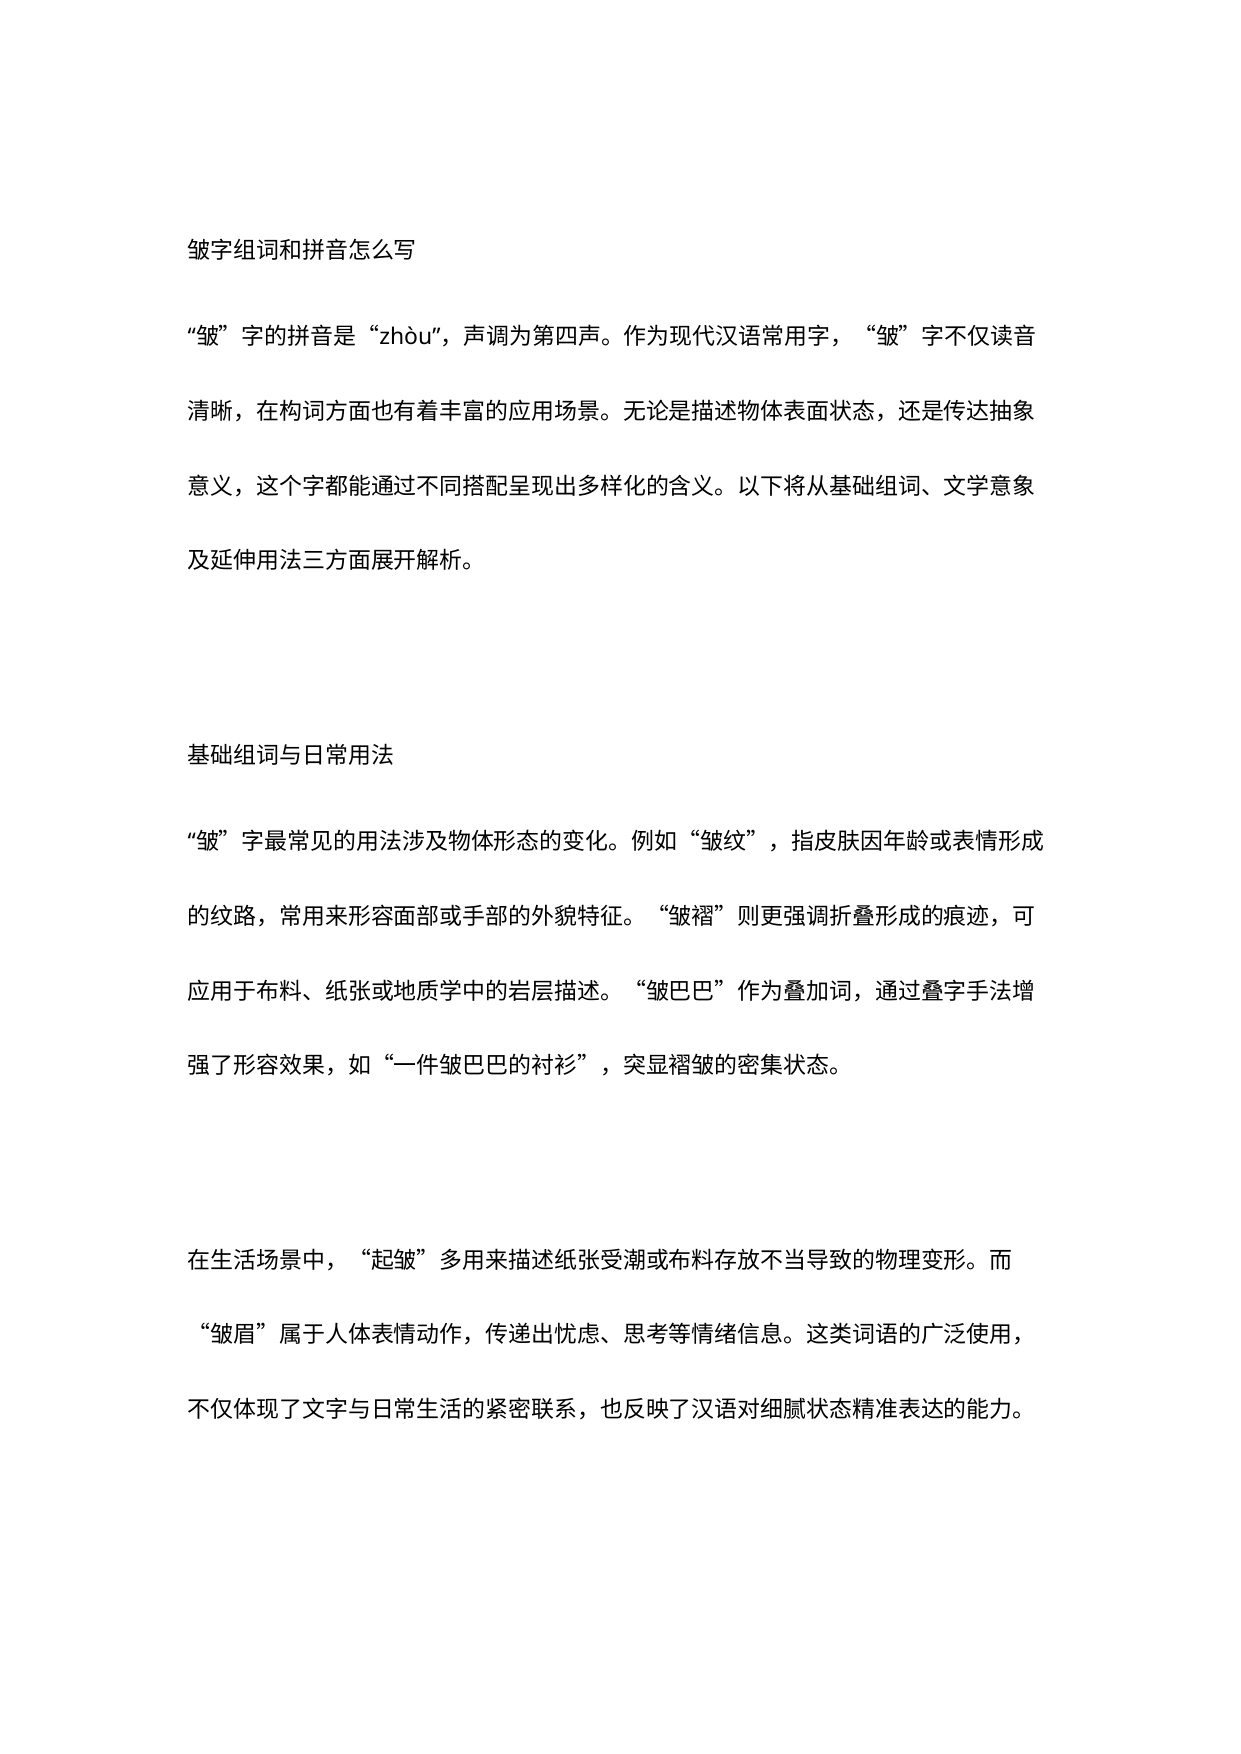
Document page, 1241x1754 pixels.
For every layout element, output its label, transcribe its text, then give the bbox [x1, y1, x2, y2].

text 在生活场景中，“起皱”多用来描述纸张受潮或布料存放不当导致的物理变形。而“皱眉”属于人体表情动作，传递出忧虑、思考等情绪信息。这类词语的广泛使用，不仅体现了文字与日常生活的紧密联系，也反映了汉语对细腻状态精准表达的能力。 [187, 1226, 1053, 1440]
text “皱”字的拼音是“zhòu”，声调为第四声。作为现代汉语常用字，“皱”字不仅读音清晰，在构词方面也有着丰富的应用场景。无论是描述物体表面状态，还是传达抽象意义，这个字都能通过不同搭配呈现出多样化的含义。以下将从基础组词、文学意象及延伸用法三方面展开解析。 [187, 302, 1053, 591]
text 皱字组词和拼音怎么写 [187, 216, 1053, 281]
text 基础组词与日常用法 [187, 721, 1053, 786]
text “皱”字最常见的用法涉及物体形态的变化。例如“皱纹”，指皮肤因年龄或表情形成的纹路，常用来形容面部或手部的外貌特征。“皱褶”则更强调折叠形成的痕迹，可应用于布料、纸张或地质学中的岩层描述。“皱巴巴”作为叠加词，通过叠字手法增强了形容效果，如“一件皱巴巴的衬衫”，突显褶皱的密集状态。 [187, 807, 1053, 1096]
